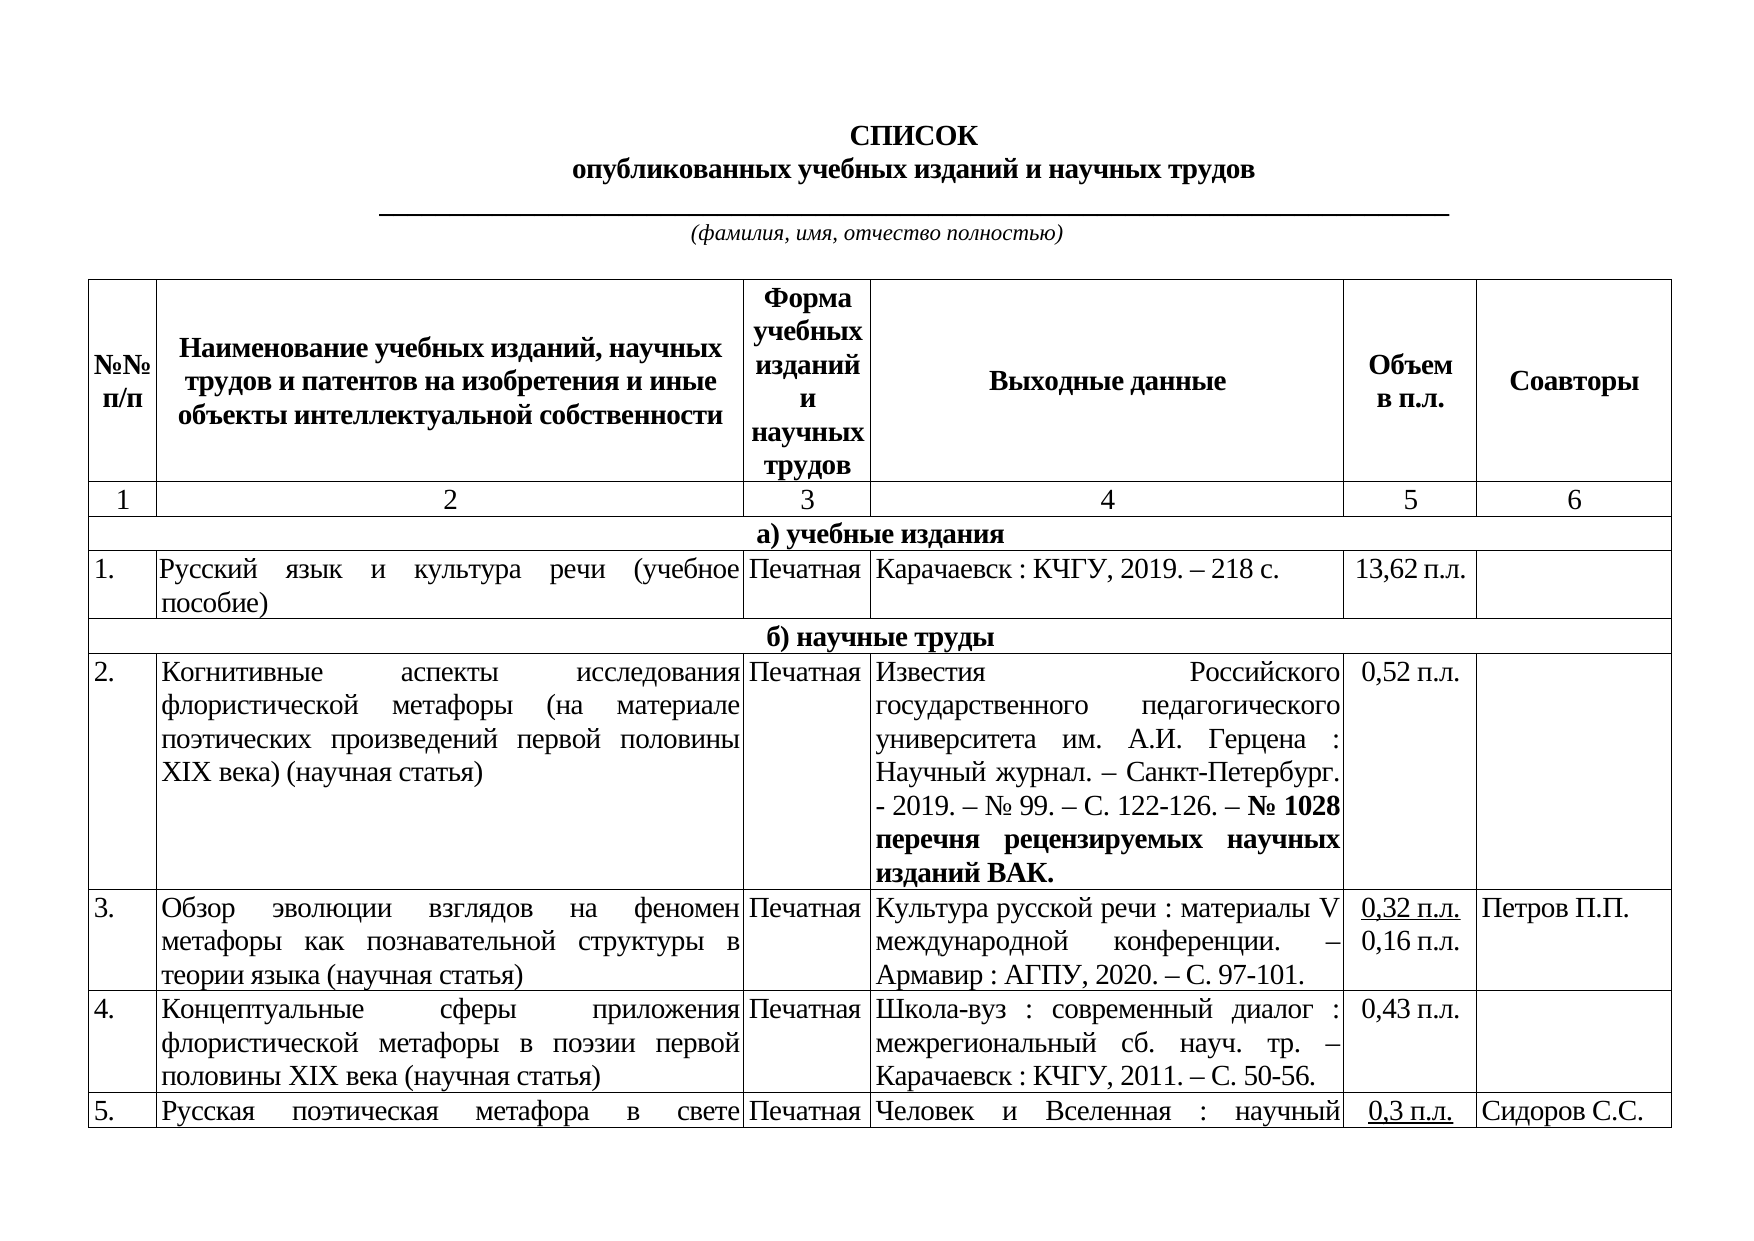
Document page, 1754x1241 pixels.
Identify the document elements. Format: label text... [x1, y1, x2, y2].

text ____________________________________________________________________________ [118, 185, 1636, 219]
table_cell Печатная [744, 654, 870, 889]
table_cell Когнитивные аспекты исследования флористической метафоры (на материале поэтических произведений первой половины XIX века) (научная статья) [157, 654, 743, 889]
text опубликованных учебных изданий и научных трудов [118, 152, 1636, 185]
table_cell 1 [89, 482, 156, 516]
table_cell 5 [1344, 482, 1476, 516]
table_cell [1477, 551, 1671, 618]
table_cell 0,52 п.л. [1344, 654, 1476, 889]
table_cell 3 [744, 482, 870, 516]
table_cell Сидоров С.С. [1477, 1093, 1671, 1127]
table_cell Печатная [744, 991, 870, 1092]
table_cell Карачаевск : КЧГУ, 2019. – 218 с. [871, 551, 1343, 618]
table_cell 2 [157, 482, 743, 516]
table_cell Русский язык и культура речи (учебное пособие) [157, 551, 743, 618]
table_cell Петров П.П. [1477, 890, 1671, 990]
table_cell б) научные труды [89, 619, 1671, 653]
table_header Форма учебных изданий и научных трудов [744, 280, 870, 481]
table_cell Известия Российского государственного педагогического университета им. А.И. Герцена : Научный журнал. – Санкт-Петербург. - 2019. – № 99. – С. 122-126. – № 1028 перечня рецензируемых научных изданий ВАК. [871, 654, 1343, 889]
table_header Наименование учебных изданий, научных трудов и патентов на изобретения и иные объекты интеллектуальной собственности [157, 280, 743, 481]
table_cell [89, 890, 156, 990]
table_cell [89, 1093, 156, 1127]
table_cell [871, 1093, 1343, 1127]
table_cell Школа-вуз : современный диалог : межрегиональный сб. науч. тр. – Карачаевск : КЧГУ, 2011. – С. 50-56. [871, 991, 1343, 1092]
table_cell Печатная [744, 1093, 870, 1127]
table_cell а) учебные издания [89, 517, 1671, 550]
table_cell Печатная [744, 551, 870, 618]
table_cell 6 [1477, 482, 1671, 516]
table_cell [1477, 991, 1671, 1092]
table_cell Обзор эволюции взглядов на феномен метафоры как познавательной структуры в теории языка (научная статья) [157, 890, 743, 990]
table_cell 4 [871, 482, 1343, 516]
table_header Выходные данные [871, 280, 1343, 481]
table_cell Культура русской речи : материалы V международной конференции. – Армавир : АГПУ, 2020. – С. 97-101. [871, 890, 1343, 990]
table_cell [89, 551, 156, 618]
table_header Соавторы [1477, 280, 1671, 481]
table_cell Концептуальные сферы приложения флористической метафоры в поэзии первой половины XIX века (научная статья) [157, 991, 743, 1092]
table_cell [89, 654, 156, 889]
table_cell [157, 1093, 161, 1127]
text СПИСОК [118, 118, 1636, 152]
table_cell 0,43 п.л. [1344, 991, 1476, 1092]
table_cell Печатная [744, 890, 870, 990]
table_cell 0,3 п.л. 0,15 п.л. [1344, 1093, 1476, 1127]
table_cell 13,62 п.л. [1344, 551, 1476, 618]
table_header Объем в п.л. [1344, 280, 1476, 481]
table_cell 0,32 п.л. 0,16 п.л. [1344, 890, 1476, 990]
text (фамилия, имя, отчество полностью) [118, 219, 1636, 245]
table_cell [89, 991, 156, 1092]
table_header №№ п/п [89, 280, 156, 481]
table_cell [1477, 654, 1671, 889]
